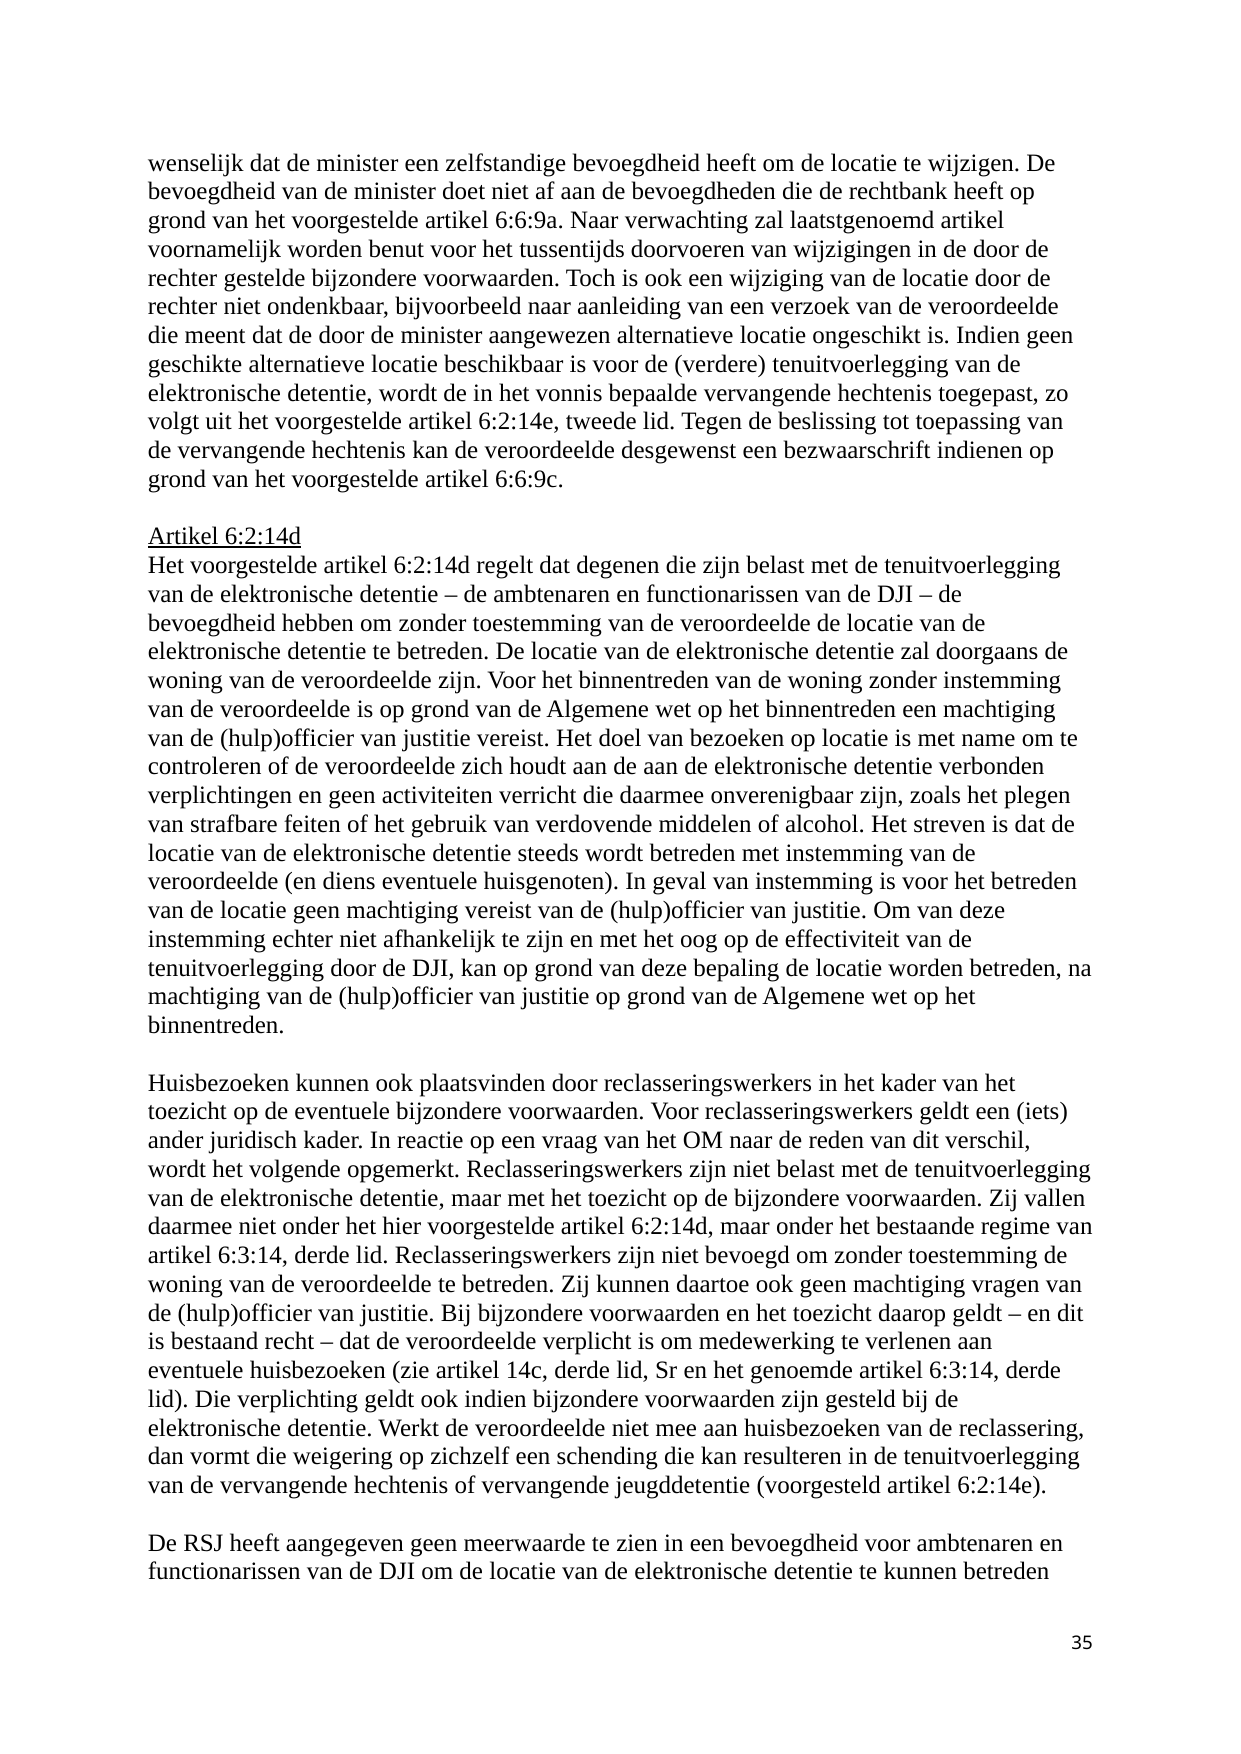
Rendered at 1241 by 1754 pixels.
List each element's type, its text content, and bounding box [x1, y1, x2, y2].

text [148, 148, 1093, 493]
text Het voorgestelde artikel 6:2:14d regelt dat degenen die zijn belast met de tenuitvoerlegging van de elektronische detentie – de ambtenaren en functionarissen van de DJI – de bevoegdheid hebben om zonder toestemming van de veroordeelde de locatie van de elektronische detentie te betreden. De locatie van de elektronische detentie zal doorgaans de woning van de veroordeelde zijn. Voor het binnentreden van de woning zonder instemming van de veroordeelde is op grond van de Algemene wet op het binnentreden een machtiging van de (hulp)officier van justitie vereist. Het doel van bezoeken op locatie is met name om te controleren of de veroordeelde zich houdt aan de aan de elektronische detentie verbonden verplichtingen en geen activiteiten verricht die daarmee onverenigbaar zijn, zoals het plegen van strafbare feiten of het gebruik van verdovende middelen of alcohol. Het streven is dat de locatie van de elektronische detentie steeds wordt betreden met instemming van de veroordeelde (en diens eventuele huisgenoten). In geval van instemming is voor het betreden van de locatie geen machtiging vereist van de (hulp)officier van justitie. Om van deze instemming echter niet afhankelijk te zijn en met het oog op de effectiviteit van de tenuitvoerlegging door de DJI, kan op grond van deze bepaling de locatie worden betreden, na machtiging van de (hulp)officier van justitie op grond van de Algemene wet op het binnentreden. [148, 550, 1093, 1039]
text Artikel 6:2:14d [148, 521, 1093, 550]
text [148, 1528, 1093, 1585]
text Huisbezoeken kunnen ook plaatsvinden door reclasseringswerkers in het kader van het toezicht op de eventuele bijzondere voorwaarden. Voor reclasseringswerkers geldt een (iets) ander juridisch kader. In reactie op een vraag van het OM naar de reden van dit verschil, wordt het volgende opgemerkt. Reclasseringswerkers zijn niet belast met de tenuitvoerlegging van de elektronische detentie, maar met het toezicht op de bijzondere voorwaarden. Zij vallen daarmee niet onder het hier voorgestelde artikel 6:2:14d, maar onder het bestaande regime van artikel 6:3:14, derde lid. Reclasseringswerkers zijn niet bevoegd om zonder toestemming de woning van de veroordeelde te betreden. Zij kunnen daartoe ook geen machtiging vragen van de (hulp)officier van justitie. Bij bijzondere voorwaarden en het toezicht daarop geldt – en dit is bestaand recht – dat de veroordeelde verplicht is om medewerking te verlenen aan eventuele huisbezoeken (zie artikel 14c, derde lid, Sr en het genoemde artikel 6:3:14, derde lid). Die verplichting geldt ook indien bijzondere voorwaarden zijn gesteld bij de elektronische detentie. Werkt de veroordeelde niet mee aan huisbezoeken van de reclassering, dan vormt die weigering op zichzelf een schending die kan resulteren in de tenuitvoerlegging van de vervangende hechtenis of vervangende jeugddetentie (voorgesteld artikel 6:2:14e). [148, 1068, 1093, 1499]
